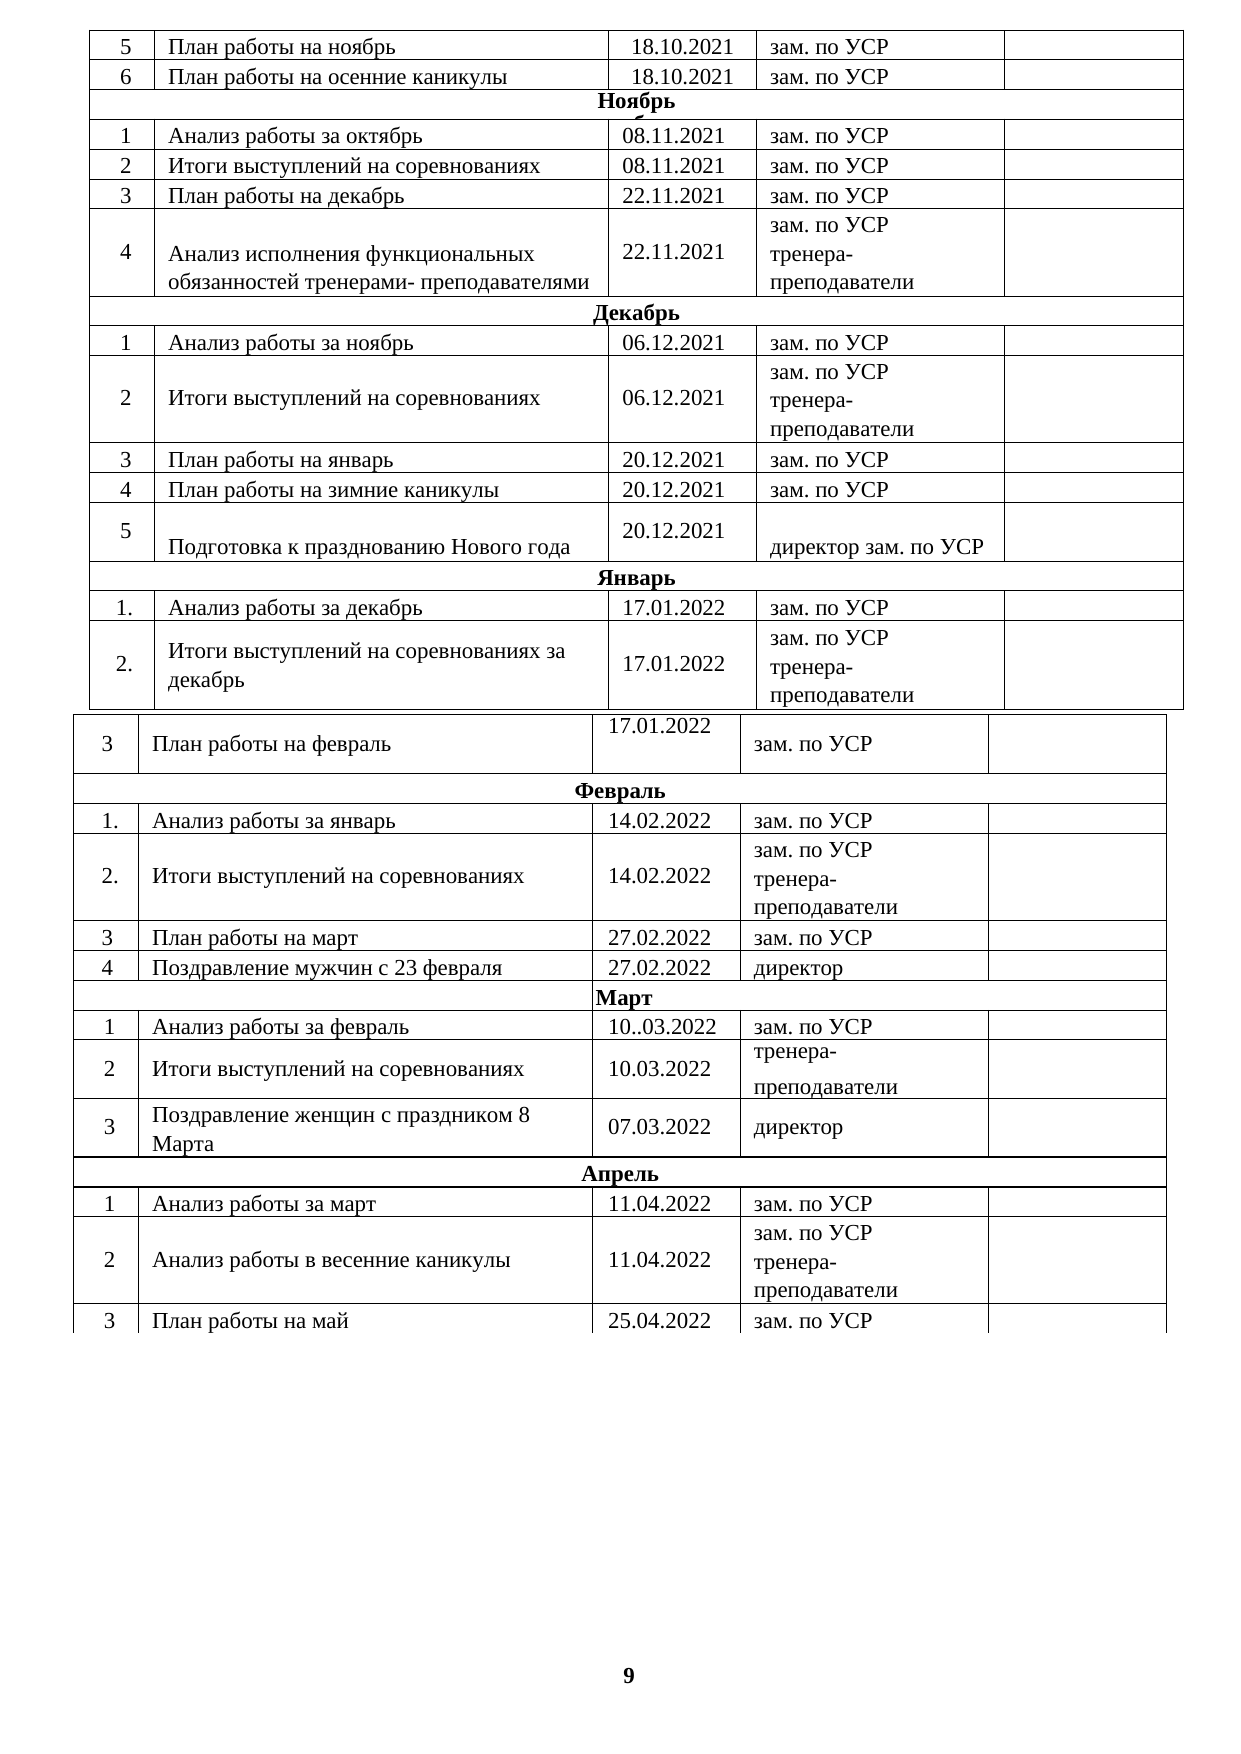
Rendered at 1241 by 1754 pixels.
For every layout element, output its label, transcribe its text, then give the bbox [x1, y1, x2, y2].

table_cell [989, 1040, 1166, 1098]
table_cell [1005, 591, 1183, 620]
table_cell директор [741, 1099, 988, 1156]
table_cell 3 [90, 180, 154, 208]
table_header зам. по УСР [741, 715, 988, 773]
table_cell План работы на осенние каникулы [155, 60, 608, 89]
table_cell зам. по УСР тренера- преподаватели [757, 209, 1004, 296]
table_cell 2 [90, 150, 154, 178]
table_cell Итоги выступлений на соревнованиях [139, 1040, 592, 1098]
table_cell 17.01.2022 [609, 591, 756, 620]
table_cell План работы на май [139, 1304, 592, 1333]
table_cell [1005, 503, 1183, 561]
table_cell 11.04.2022 [593, 1188, 740, 1216]
table_cell 14.02.2022 [593, 804, 740, 833]
table_cell 20.12.2021 [609, 503, 756, 561]
table_cell зам. по УСР [741, 804, 988, 833]
table_cell зам. по УСР [757, 326, 1004, 355]
table_cell [1005, 120, 1183, 148]
table_cell [74, 981, 592, 1010]
table_cell 14.02.2022 [593, 834, 740, 920]
table_cell зам. по УСР [757, 473, 1004, 502]
table_cell 5 [90, 31, 154, 59]
table_cell 2 [90, 356, 154, 442]
table_cell зам. по УСР тренера- преподаватели [741, 1217, 988, 1303]
table_cell Анализ работы за март [139, 1188, 592, 1216]
table_cell 3 [74, 1304, 138, 1333]
table_cell [989, 1188, 1166, 1216]
table_cell [1005, 443, 1183, 472]
table_cell [989, 834, 1166, 920]
table_cell зам. по УСР [757, 591, 1004, 620]
table_cell зам. по УСР [741, 1011, 988, 1039]
table_cell Март [593, 981, 1166, 1010]
table_cell [989, 951, 1166, 980]
table_cell зам. по УСР [741, 921, 988, 950]
table_cell директор [741, 951, 988, 980]
table_cell [1005, 209, 1183, 296]
table_cell Анализ работы за октябрь [155, 120, 608, 148]
table_cell директор зам. по УСР [757, 503, 1004, 561]
table_cell 3 [74, 1099, 138, 1156]
table_cell зам. по УСР тренера- преподаватели [741, 834, 988, 920]
table_cell 2. [74, 834, 138, 920]
table_cell [1005, 473, 1183, 502]
table_cell [1005, 356, 1183, 442]
table_cell 11.04.2022 [593, 1217, 740, 1303]
table_cell зам. по УСР [757, 31, 1004, 59]
table_cell [989, 1011, 1166, 1039]
table_cell 07.03.2022 [593, 1099, 740, 1156]
table_cell План работы на ноябрь [155, 31, 608, 59]
table_cell 2 [74, 1217, 138, 1303]
table_header План работы на февраль [139, 715, 592, 773]
table_cell 6 [90, 60, 154, 89]
table_cell зам. по УСР [757, 150, 1004, 178]
table_cell тренера- преподаватели [741, 1040, 988, 1098]
table_cell 3 [90, 443, 154, 472]
table_cell План работы на январь [155, 443, 608, 472]
table_cell 4 [90, 473, 154, 502]
table_cell [1005, 150, 1183, 178]
table_cell зам. по УСР тренера- преподаватели [757, 356, 1004, 442]
table_cell зам. по УСР [741, 1188, 988, 1216]
table_cell [989, 921, 1166, 950]
table_cell [1005, 31, 1183, 59]
table_header 17.01.2022 [593, 715, 740, 773]
table_cell 1 [90, 326, 154, 355]
table_cell 20.12.2021 [609, 443, 756, 472]
table_cell 1. [90, 591, 154, 620]
table_cell [989, 1304, 1166, 1333]
table_cell зам. по УСР [757, 60, 1004, 89]
table_cell План работы на зимние каникулы [155, 473, 608, 502]
table_cell [1005, 180, 1183, 208]
table_cell Ноябрь оябрь [90, 90, 1183, 118]
table_cell зам. по УСР [757, 443, 1004, 472]
table_cell [989, 1217, 1166, 1303]
table_cell 25.04.2022 [593, 1304, 740, 1333]
table_cell 06.12.2021 [609, 356, 756, 442]
table_cell 06.12.2021 [609, 326, 756, 355]
table_cell 1 [74, 1011, 138, 1039]
table_cell Итоги выступлений на соревнованиях [139, 834, 592, 920]
table_cell [1005, 326, 1183, 355]
table_cell 18.10.2021 [609, 60, 756, 89]
table_cell План работы на март [139, 921, 592, 950]
table_cell Анализ работы за февраль [139, 1011, 592, 1039]
table_cell зам. по УСР [741, 1304, 988, 1333]
table_cell Поздравление мужчин с 23 февраля [139, 951, 592, 980]
table_cell Поздравление женщин с праздником 8 Марта [139, 1099, 592, 1156]
table_cell 10.03.2022 [593, 1040, 740, 1098]
table_cell 22.11.2021 [609, 209, 756, 296]
table_cell 18.10.2021 [609, 31, 756, 59]
table_cell План работы на декабрь [155, 180, 608, 208]
table_cell 08.11.2021 [609, 150, 756, 178]
table_cell [989, 804, 1166, 833]
table_cell Итоги выступлений на соревнованиях [155, 356, 608, 442]
table_cell Январь [90, 562, 1183, 590]
table_cell 10..03.2022 [593, 1011, 740, 1039]
table_cell Анализ работы за декабрь [155, 591, 608, 620]
table_cell 1 [90, 120, 154, 148]
table_cell [989, 1099, 1166, 1156]
table_cell Анализ работы за январь [139, 804, 592, 833]
table_cell 4 [74, 951, 138, 980]
table_cell 5 [90, 503, 154, 561]
table_cell Анализ работы в весенние каникулы [139, 1217, 592, 1303]
table_cell 27.02.2022 [593, 921, 740, 950]
table_cell Апрель [74, 1158, 1166, 1186]
table_cell 27.02.2022 [593, 951, 740, 980]
table_cell Декабрь [90, 297, 1183, 325]
table_cell зам. по УСР [757, 180, 1004, 208]
table_cell 20.12.2021 [609, 473, 756, 502]
table_cell Анализ работы за ноябрь [155, 326, 608, 355]
table_cell Итоги выступлений на соревнованиях за декабрь [155, 621, 608, 708]
table_cell 1 [74, 1188, 138, 1216]
table_cell 1. [74, 804, 138, 833]
table_cell 2. [90, 621, 154, 708]
table_cell Подготовка к празднованию Нового года [155, 503, 608, 561]
table_header 3 [74, 715, 138, 773]
table_cell [1005, 621, 1183, 708]
table_cell 08.11.2021 [609, 120, 756, 148]
table_cell 22.11.2021 [609, 180, 756, 208]
table_cell 17.01.2022 [609, 621, 756, 708]
table_cell зам. по УСР [757, 120, 1004, 148]
table_cell 2 [74, 1040, 138, 1098]
table_cell Анализ исполнения функциональных обязанностей тренерами- преподавателями [155, 209, 608, 296]
table_header [989, 715, 1166, 773]
table_cell 3 [74, 921, 138, 950]
table_cell Февраль [74, 774, 1166, 803]
table_cell [1005, 60, 1183, 89]
table_cell 4 [90, 209, 154, 296]
table_cell зам. по УСР тренера- преподаватели [757, 621, 1004, 708]
table_cell Итоги выступлений на соревнованиях [155, 150, 608, 178]
